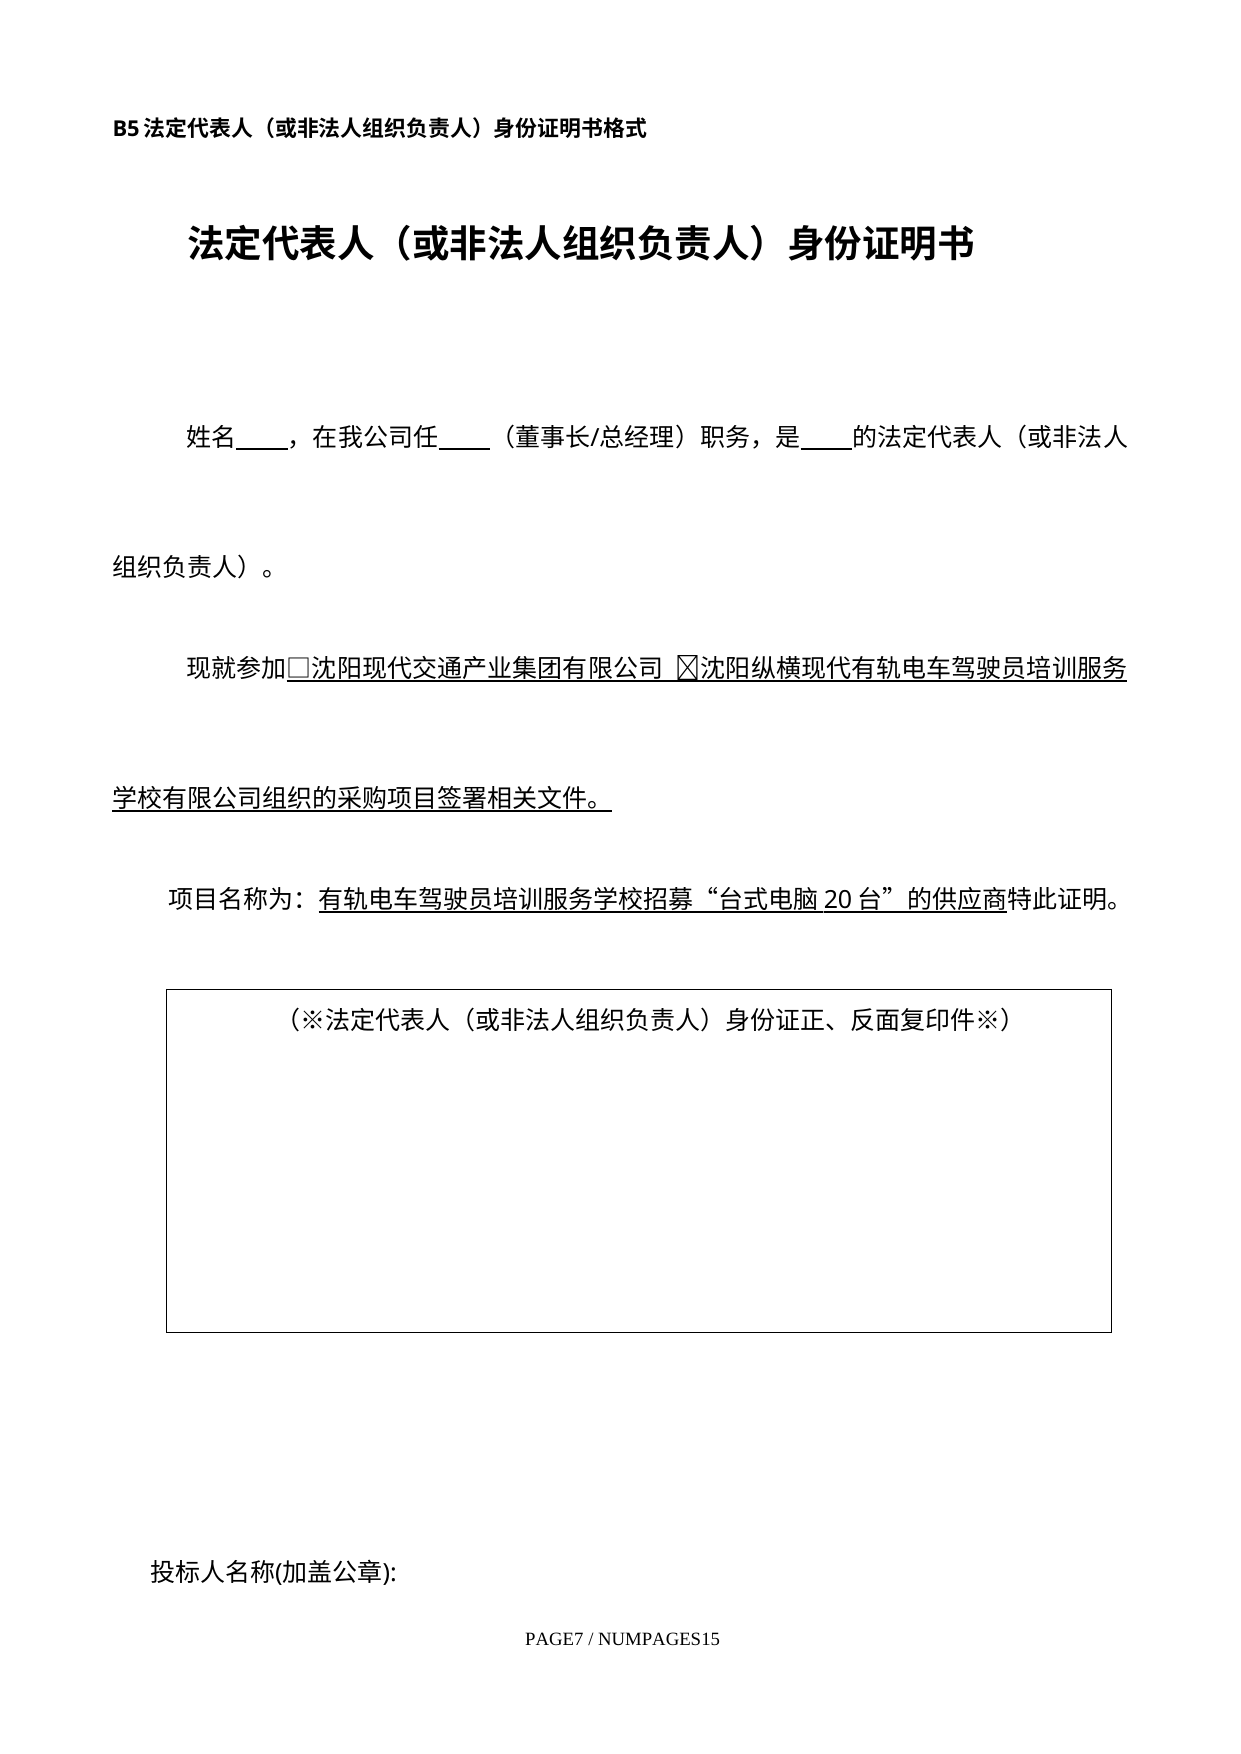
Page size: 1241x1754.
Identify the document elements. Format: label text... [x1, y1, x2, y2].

table_header （※法定代表人（或非法人组织负责人）身份证正、反面复印件※） [167, 990, 1111, 1332]
text 现就参加□沈阳现代交通产业集团有限公司 沈阳纵横现代有轨电车驾驶员培训服务学校有限公司组织的采购项目签署相关文件。 [112, 634, 1128, 829]
text 项目名称为：有轨电车驾驶员培训服务学校招募“台式电脑20台”的供应商特此证明。 [112, 866, 1128, 931]
text 投标人名称(加盖公章): [112, 1538, 1084, 1603]
text 姓名 ，在我公司任 （董事长/总经理）职务，是 的法定代表人（或非法人组织负责人）。 [112, 403, 1128, 598]
text 法定代表人（或非法人组织负责人）身份证明书 [112, 208, 1128, 273]
text B5法定代表人（或非法人组织负责人）身份证明书格式 [112, 111, 1128, 143]
